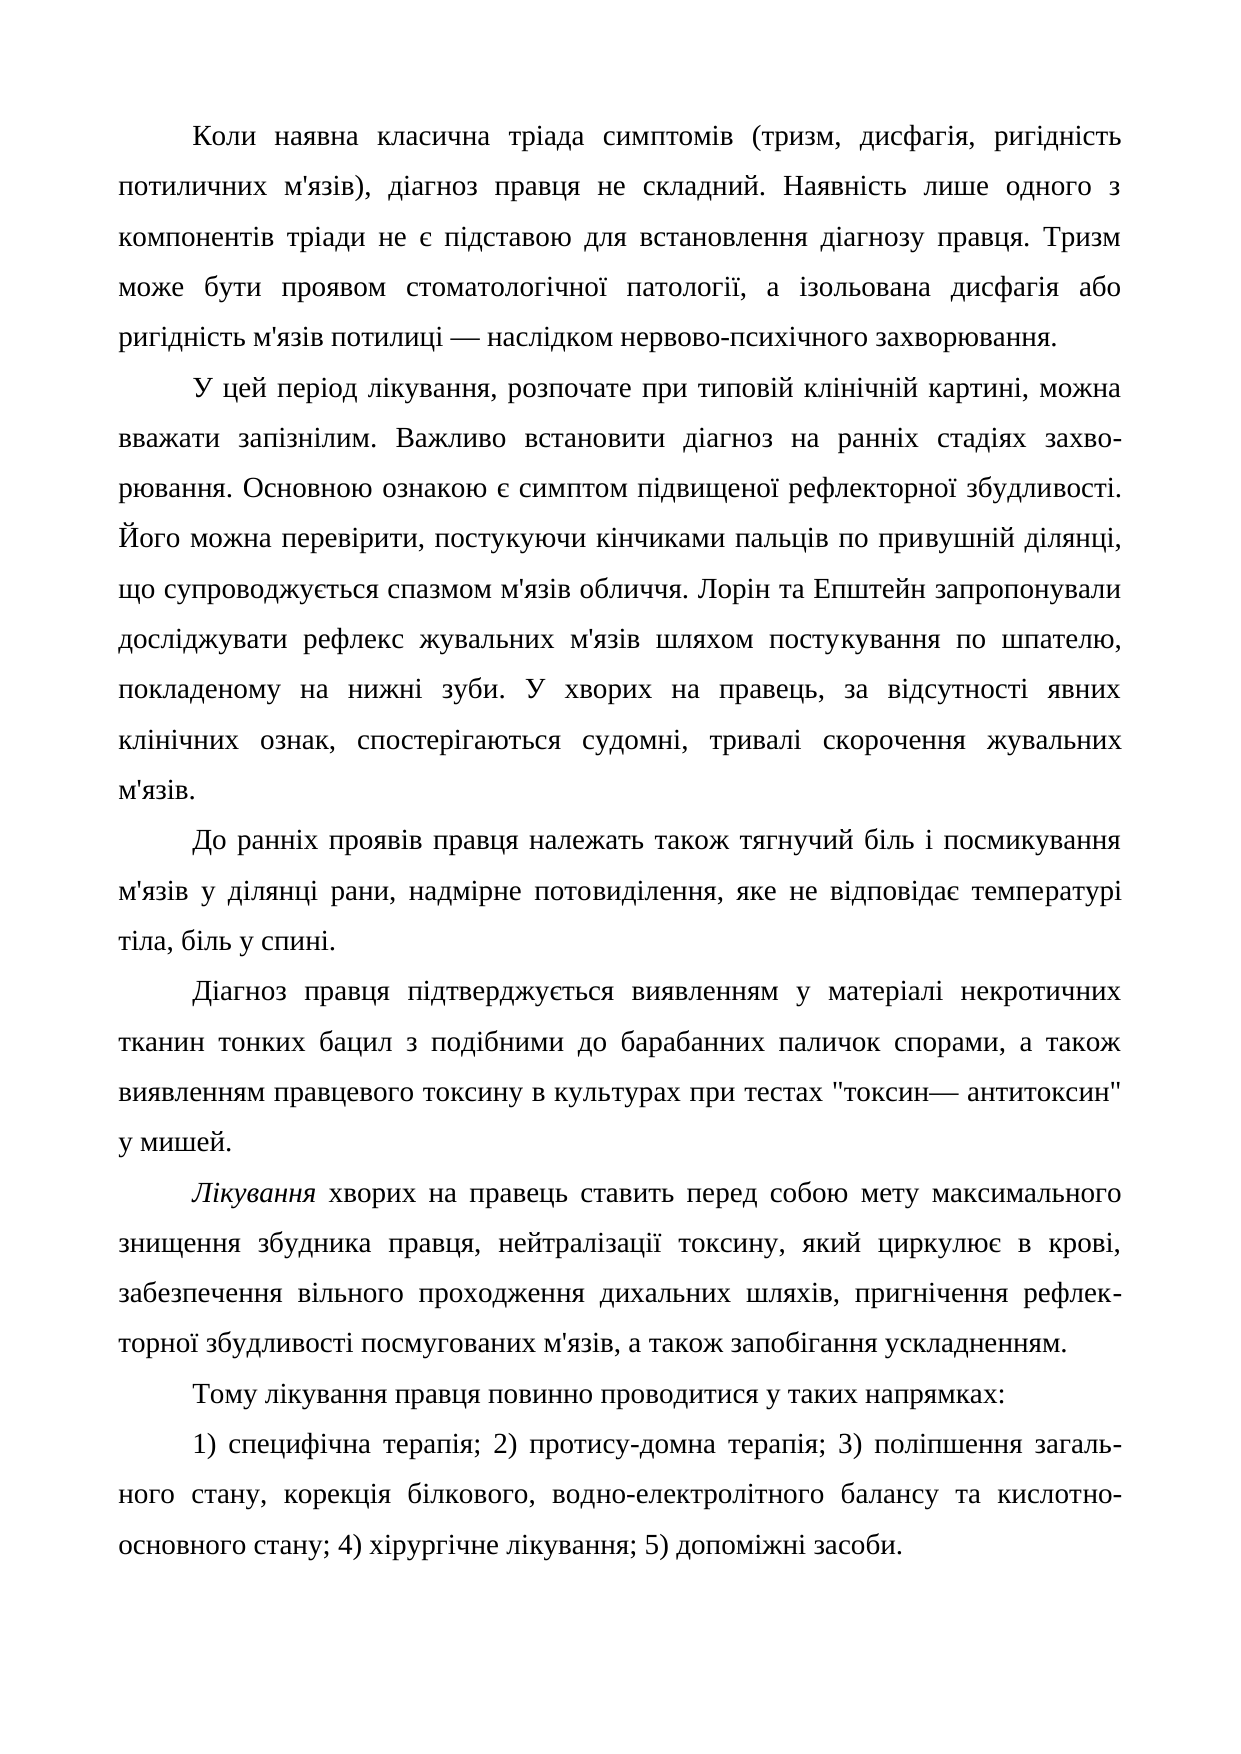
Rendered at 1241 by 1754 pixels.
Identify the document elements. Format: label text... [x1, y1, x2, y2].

text Коли наявна класична тріада симптомів (тризм, дисфагія, ригідність потиличних м'язів), діагноз правця не складний. Наявність лише одного з компонентів тріади не є підставою для встановлення діагнозу правця. Тризм може бути проявом стоматологічної патології, а ізольована дисфагія або ригідність м'язів потилиці — наслідком нервово-психічного захворювання. [118, 118, 1122, 353]
text Діагноз правця підтверджується виявленням у матеріалі некротичних тканин тонких бацил з подібними до барабанних паличок спорами, а також виявленням правцевого токсину в культурах при тестах "токсин— антитоксин" у мишей. [118, 973, 1122, 1158]
text Тому лікування правця повинно проводитися у таких напрямках: [118, 1376, 1122, 1409]
text Лікування хворих на правець ставить перед собою мету максимального знищення збудника правця, нейтралізації токсину, який циркулює в крові, забезпечення вільного проходження дихальних шляхів, пригнічення рефлекторної збудливості посмугованих м'язів, а також запобігання ускладненням. [118, 1175, 1122, 1359]
text 1) специфічна терапія; 2) протису-домна терапія; 3) поліпшення загального стану, корекція білкового, водно-електролітного балансу та кислотно-основного стану; 4) хірургічне лікування; 5) допоміжні засоби. [118, 1426, 1122, 1560]
text До ранніх проявів правця належать також тягнучий біль і посмикування м'язів у ділянці рани, надмірне потовиділення, яке не відповідає температурі тіла, біль у спині. [118, 822, 1122, 957]
text У цей період лікування, розпочате при типовій клінічній картині, можна вважати запізнілим. Важливо встановити діагноз на ранніх стадіях захворювання. Основною ознакою є симптом підвищеної рефлекторної збудливості. Його можна перевірити, постукуючи кінчиками пальців по привушній ділянці, що супроводжується спазмом м'язів обличчя. Лорін та Епштейн запропонували досліджувати рефлекс жувальних м'язів шляхом постукування по шпателю, покладеному на нижні зуби. У хворих на правець, за відсутності явних клінічних ознак, спостерігаються судомні, тривалі скорочення жувальних м'язів. [118, 370, 1122, 806]
